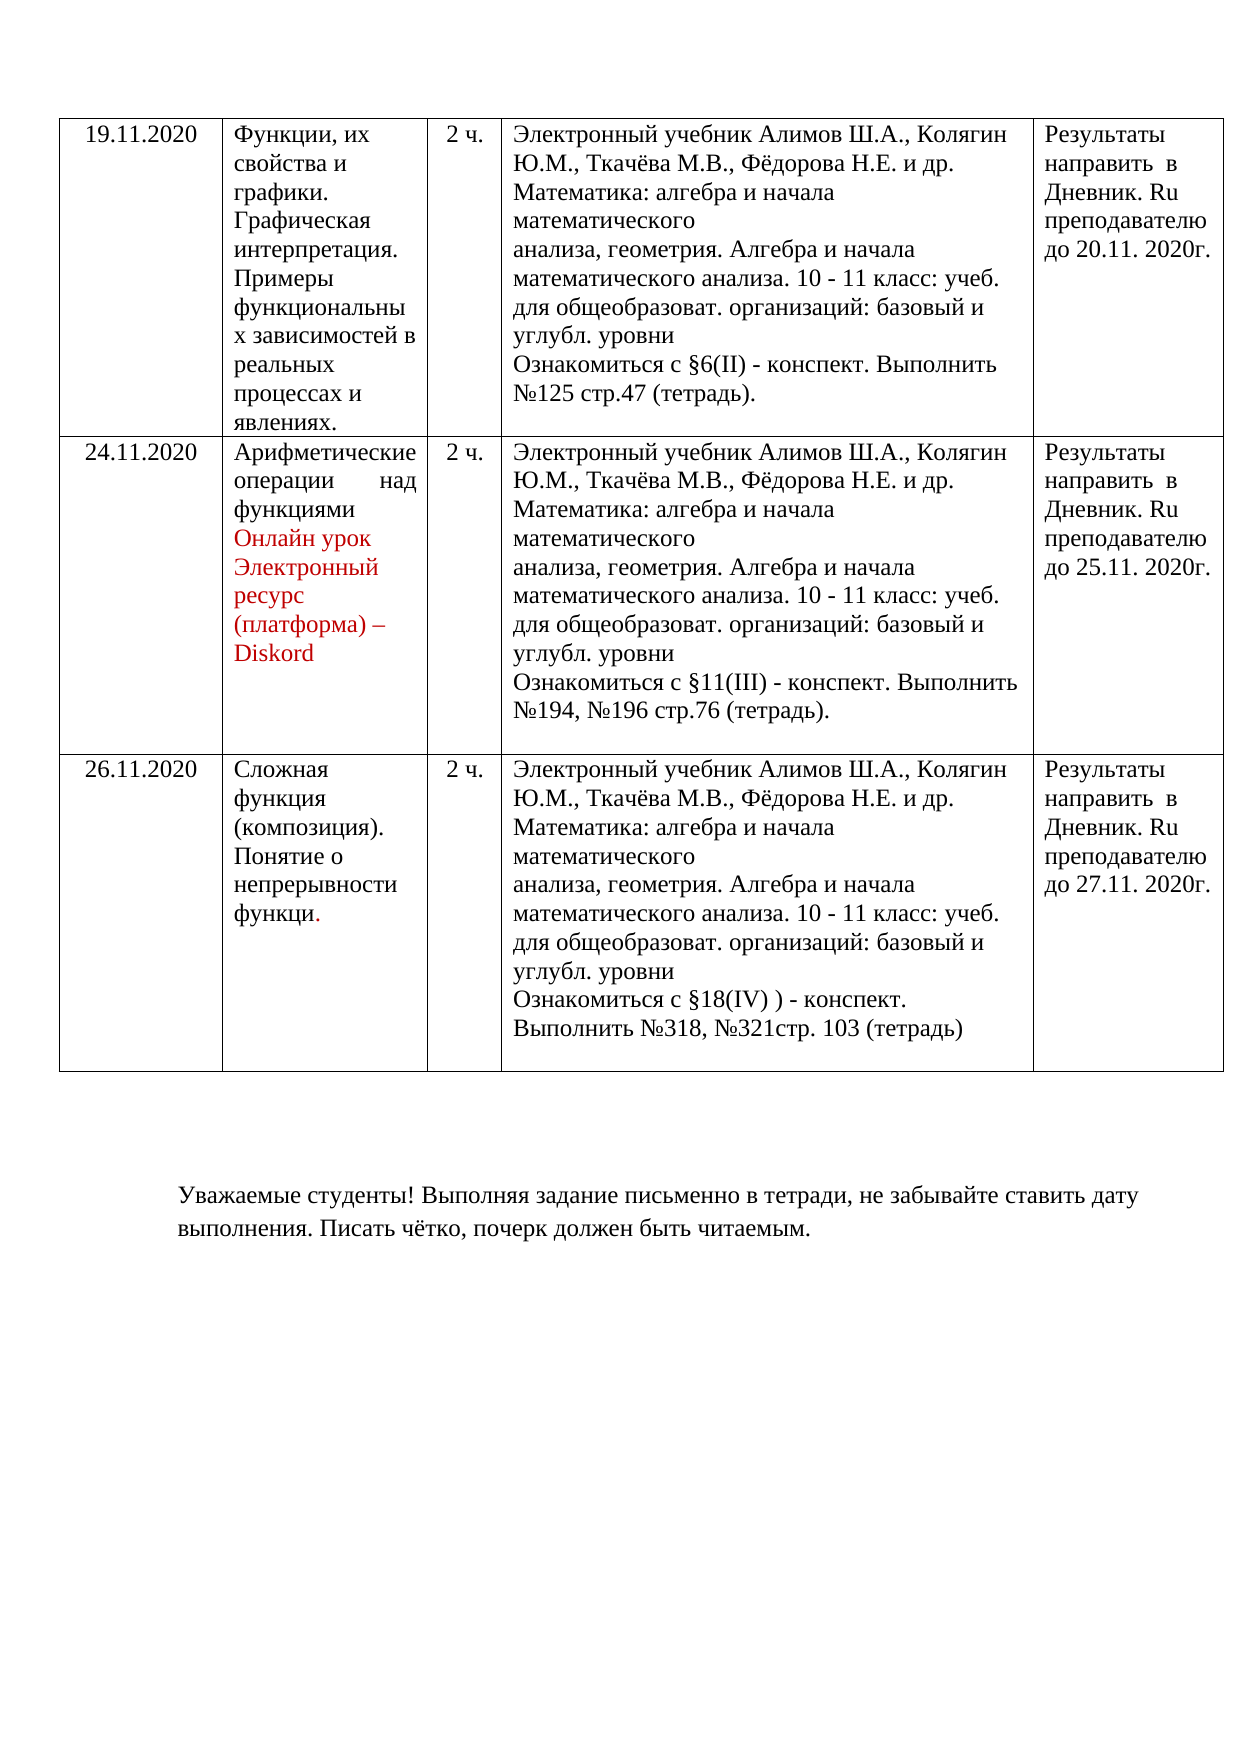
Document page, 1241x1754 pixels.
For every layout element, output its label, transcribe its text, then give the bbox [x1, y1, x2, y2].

table_cell 24.11.2020 [60, 437, 222, 753]
table_cell Электронный учебник Алимов Ш.А., Колягин Ю.М., Ткачёва М.В., Фёдорова Н.Е. и др. Математика: алгебра и начала математического анализа, геометрия. Алгебра и начала математического анализа. 10 - 11 класс: учеб. для общеобразоват. организаций: базовый и углубл. уровни Ознакомиться с §6(II) - конспект. Выполнить №125 стр.47 (тетрадь). [502, 119, 1033, 436]
table_cell Электронный учебник Алимов Ш.А., Колягин Ю.М., Ткачёва М.В., Фёдорова Н.Е. и др. Математика: алгебра и начала математического анализа, геометрия. Алгебра и начала математического анализа. 10 - 11 класс: учеб. для общеобразоват. организаций: базовый и углубл. уровни Ознакомиться с §18(IV) ) - конспект. Выполнить №318, №321стр. 103 (тетрадь) [502, 755, 1033, 1071]
table_cell Сложная функция (композиция). Понятие о непрерывности функци. [223, 755, 427, 1071]
table_cell 2 ч. [428, 437, 501, 753]
table_cell 19.11.2020 [60, 119, 222, 436]
table_cell Результаты направить в Дневник. Ru преподавателю до 27.11. 2020г. [1034, 755, 1223, 1071]
table_cell Результаты направить в Дневник. Ru преподавателю до 20.11. 2020г. [1034, 119, 1223, 436]
table_cell Результаты направить в Дневник. Ru преподавателю до 25.11. 2020г. [1034, 437, 1223, 753]
table_cell 26.11.2020 [60, 755, 222, 1071]
table_cell Электронный учебник Алимов Ш.А., Колягин Ю.М., Ткачёва М.В., Фёдорова Н.Е. и др. Математика: алгебра и начала математического анализа, геометрия. Алгебра и начала математического анализа. 10 - 11 класс: учеб. для общеобразоват. организаций: базовый и углубл. уровни Ознакомиться с §11(III) - конспект. Выполнить №194, №196 стр.76 (тетрадь). [502, 437, 1033, 753]
text Уважаемые студенты! Выполняя задание письменно в тетради, не забывайте ставить дату выполнения. Писать чётко, почерк должен быть читаемым. [177, 1180, 1152, 1242]
table_cell 2 ч. [428, 755, 501, 1071]
table_cell Функции, их свойства и графики. Графическая интерпретация. Примеры функциональных зависимостей в реальных процессах и явлениях. [223, 119, 427, 436]
table_cell 2 ч. [428, 119, 501, 436]
table_cell Арифметические операции над функциями Онлайн урок Электронный ресурс (платформа) – Diskord [223, 437, 427, 753]
